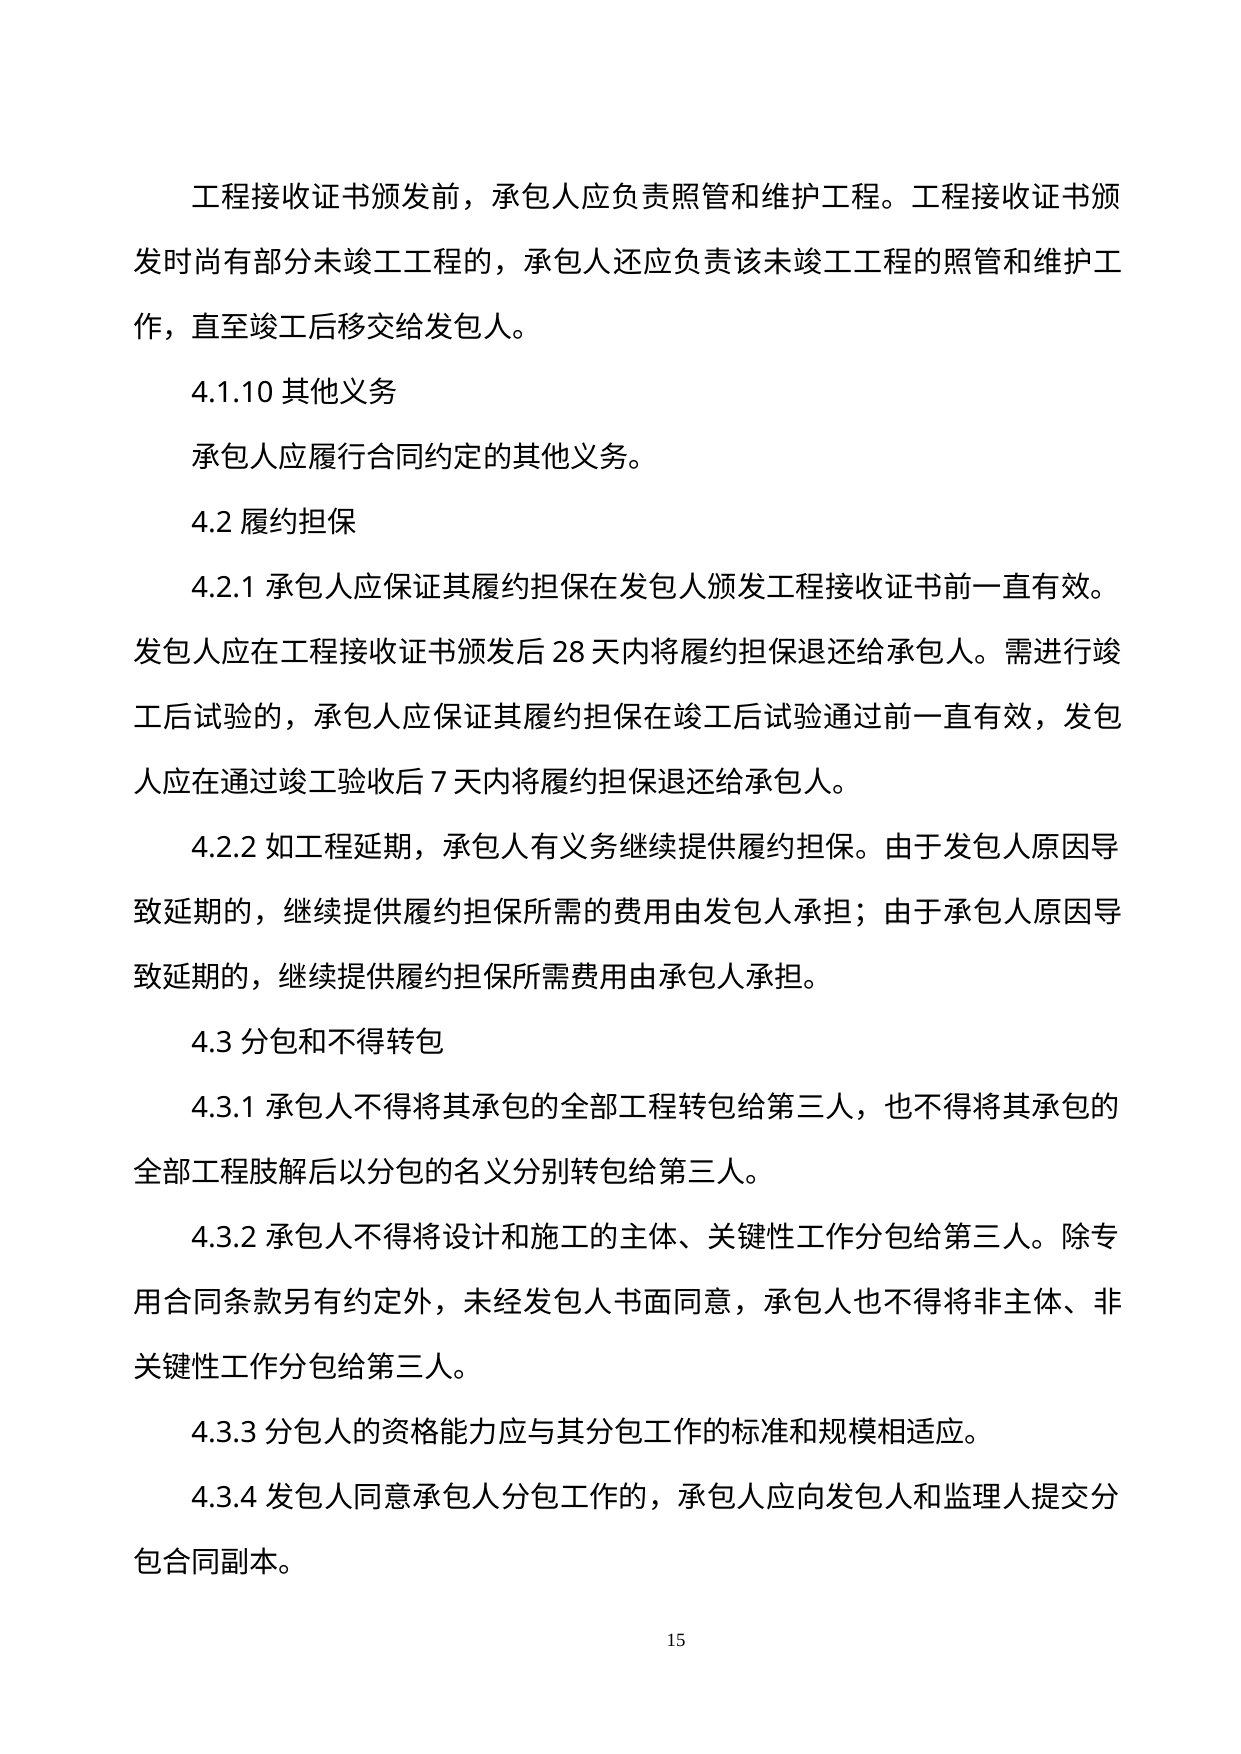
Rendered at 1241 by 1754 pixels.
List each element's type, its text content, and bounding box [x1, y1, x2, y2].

text 4.3 分包和不得转包 [133, 1007, 1122, 1072]
text 4.2.1 承包人应保证其履约担保在发包人颁发工程接收证书前一直有效。发包人应在工程接收证书颁发后28天内将履约担保退还给承包人。需进行竣工后试验的，承包人应保证其履约担保在竣工后试验通过前一直有效，发包人应在通过竣工验收后7天内将履约担保退还给承包人。 [133, 552, 1122, 812]
text 4.3.1 承包人不得将其承包的全部工程转包给第三人，也不得将其承包的全部工程肢解后以分包的名义分别转包给第三人。 [133, 1072, 1122, 1202]
text 4.2.2 如工程延期，承包人有义务继续提供履约担保。由于发包人原因导致延期的，继续提供履约担保所需的费用由发包人承担；由于承包人原因导致延期的，继续提供履约担保所需费用由承包人承担。 [133, 812, 1122, 1007]
text 4.3.2 承包人不得将设计和施工的主体、关键性工作分包给第三人。除专用合同条款另有约定外，未经发包人书面同意，承包人也不得将非主体、非关键性工作分包给第三人。 [133, 1202, 1122, 1397]
text 4.2 履约担保 [133, 487, 1122, 552]
text 4.1.10 其他义务 [133, 357, 1122, 422]
text 承包人应履行合同约定的其他义务。 [133, 422, 1122, 487]
text 4.3.4 发包人同意承包人分包工作的，承包人应向发包人和监理人提交分包合同副本。 [133, 1462, 1122, 1592]
text 4.3.3 分包人的资格能力应与其分包工作的标准和规模相适应。 [133, 1397, 1122, 1462]
text 工程接收证书颁发前，承包人应负责照管和维护工程。工程接收证书颁发时尚有部分未竣工工程的，承包人还应负责该未竣工工程的照管和维护工作，直至竣工后移交给发包人。 [133, 162, 1122, 357]
